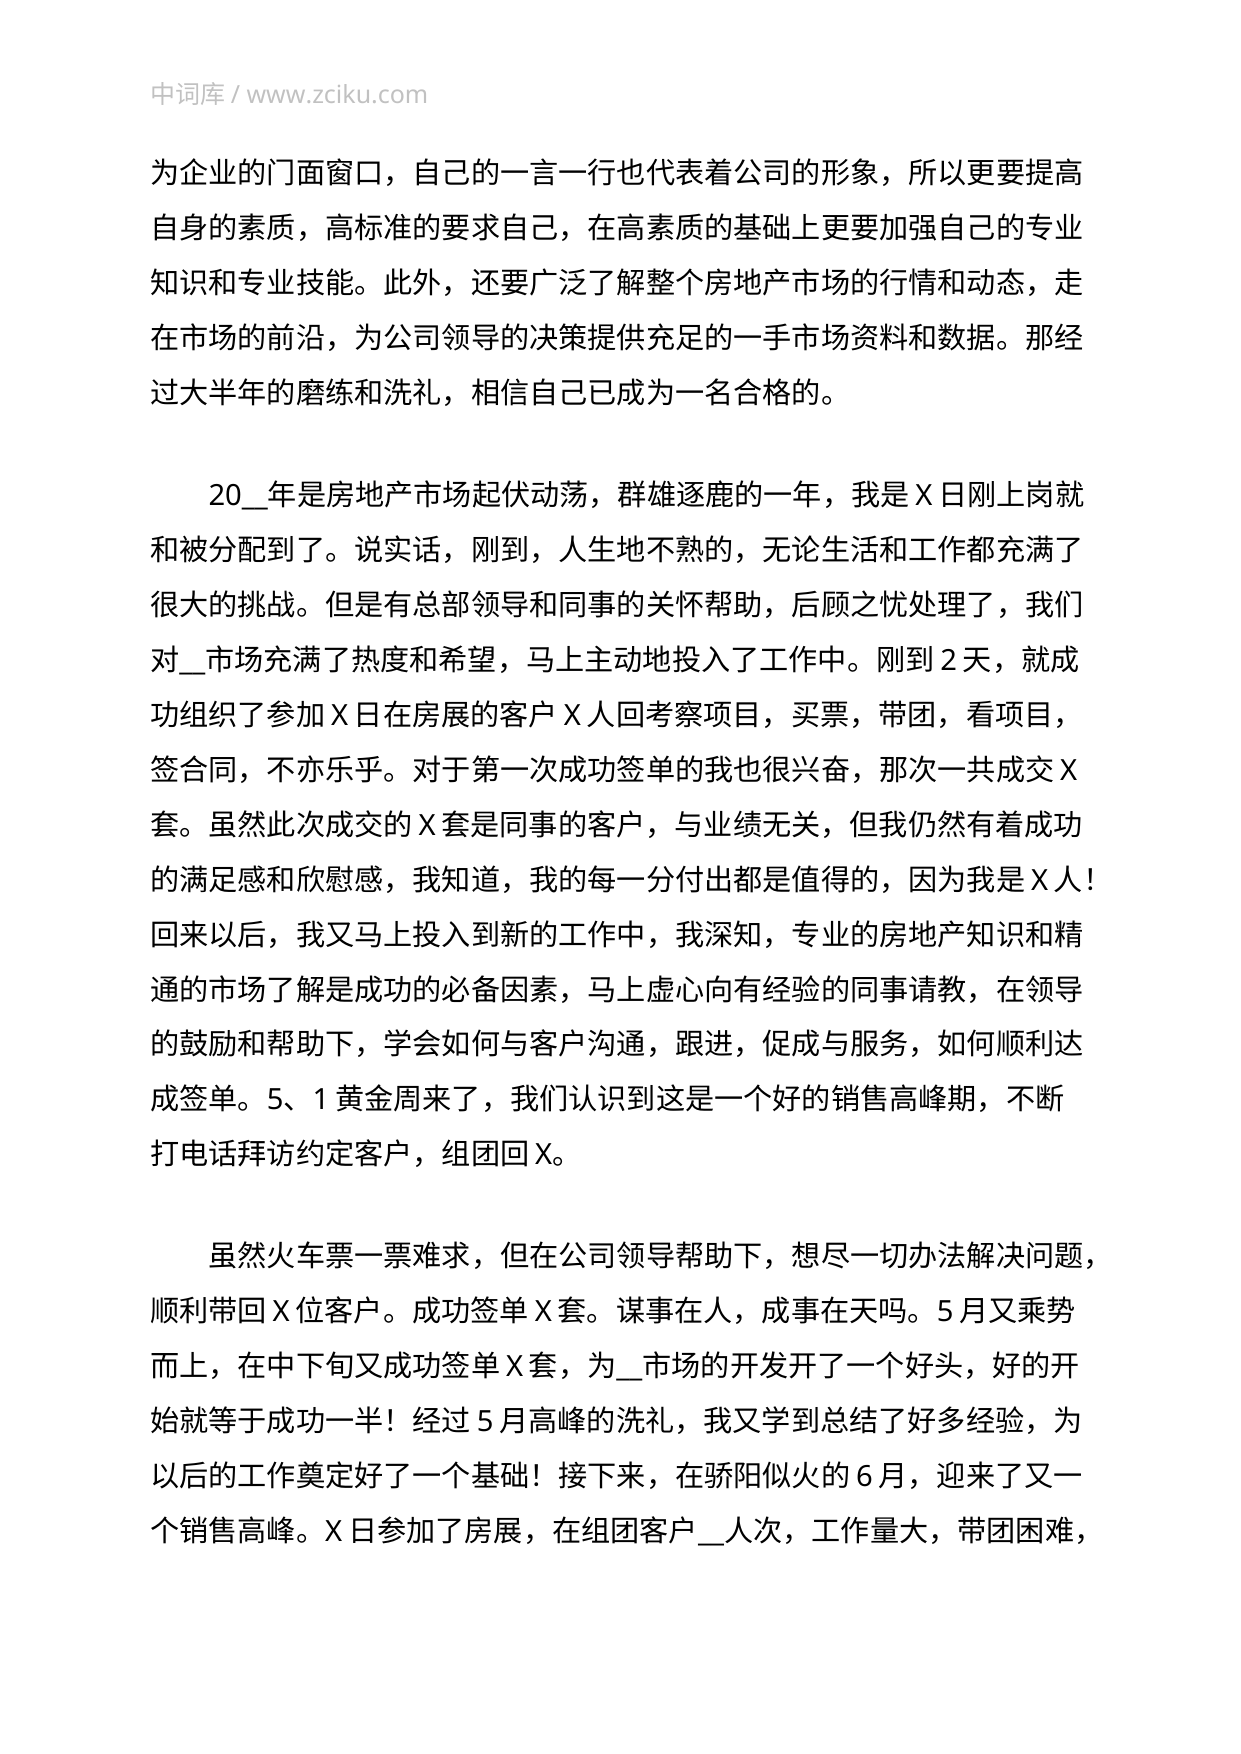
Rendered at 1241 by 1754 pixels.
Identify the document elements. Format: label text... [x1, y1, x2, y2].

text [150, 1233, 1090, 1550]
text 20__年是房地产市场起伏动荡，群雄逐鹿的一年，我是X日刚上岗就和被分配到了。说实话，刚到，人生地不熟的，无论生活和工作都充满了很大的挑战。但是有总部领导和同事的关怀帮助，后顾之忧处理了，我们对__市场充满了热度和希望，马上主动地投入了工作中。刚到2天，就成功组织了参加X日在房展的客户X人回考察项目，买票，带团，看项目，签合同，不亦乐乎。对于第一次成功签单的我也很兴奋，那次一共成交X套。虽然此次成交的X套是同事的客户，与业绩无关，但我仍然有着成功的满足感和欣慰感，我知道，我的每一分付出都是值得的，因为我是X人！回来以后，我又马上投入到新的工作中，我深知，专业的房地产知识和精通的市场了解是成功的必备因素，马上虚心向有经验的同事请教，在领导的鼓励和帮助下，学会如何与客户沟通，跟进，促成与服务，如何顺利达成签单。5、1黄金周来了，我们认识到这是一个好的销售高峰期，不断打电话拜访约定客户，组团回X。 [150, 471, 1090, 1173]
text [150, 150, 1090, 412]
